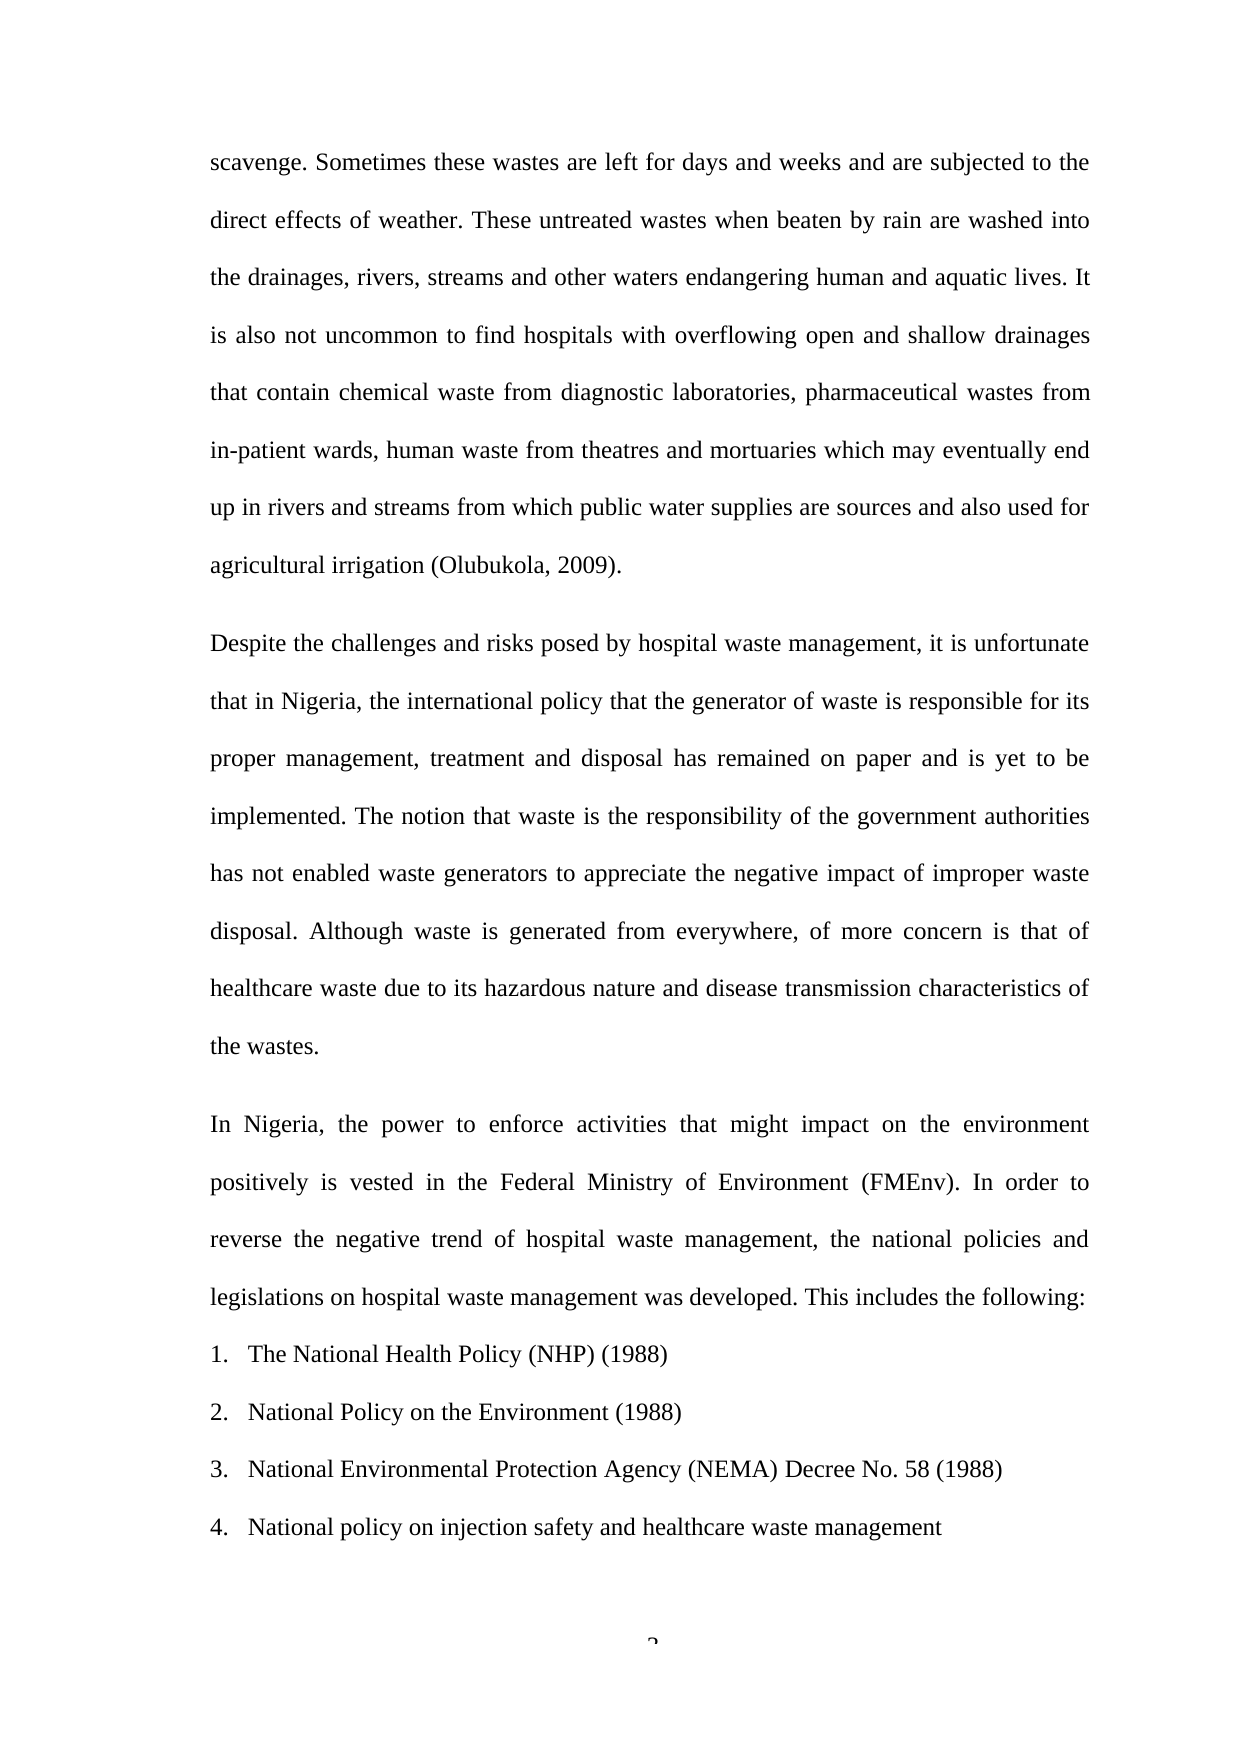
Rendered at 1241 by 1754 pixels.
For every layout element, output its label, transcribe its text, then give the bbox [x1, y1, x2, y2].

list National policy on injection safety and healthcare waste management [210, 1512, 1217, 1541]
text Despite the challenges and risks posed by hospital waste management, it is unfortunate that in Nigeria, the international policy that the generator of waste is responsible for its proper management, treatment and disposal has remained on paper and is yet to be implemented. The notion that waste is the responsibility of the government authorities has not enabled waste generators to appreciate the negative impact of improper waste disposal. Although waste is generated from everywhere, of more concern is that of healthcare waste due to its hazardous nature and disease transmission characteristics of the wastes. [210, 628, 1091, 1060]
list National Environmental Protection Agency (NEMA) Decree No. 58 (1988) [210, 1454, 1217, 1483]
list National Policy on the Environment (1988) [210, 1397, 1217, 1425]
text scavenge. Sometimes these wastes are left for days and weeks and are subjected to the direct effects of weather. These untreated wastes when beaten by rain are washed into the drainages, rivers, streams and other waters endangering human and aquatic lives. It is also not uncommon to find hospitals with overflowing open and shallow drainages that contain chemical waste from diagnostic laboratories, pharmaceutical wastes from in-patient wards, human waste from theatres and mortuaries which may eventually end up in rivers and streams from which public water supplies are sources and also used for agricultural irrigation (Olubukola, 2009). [210, 147, 1091, 578]
text In Nigeria, the power to enforce activities that might impact on the environment positively is vested in the Federal Ministry of Environment (FMEnv). In order to reverse the negative trend of hospital waste management, the national policies and legislations on hospital waste management was developed. This includes the following: [210, 1109, 1090, 1310]
list The National Health Policy (NHP) (1988) [210, 1339, 1217, 1368]
